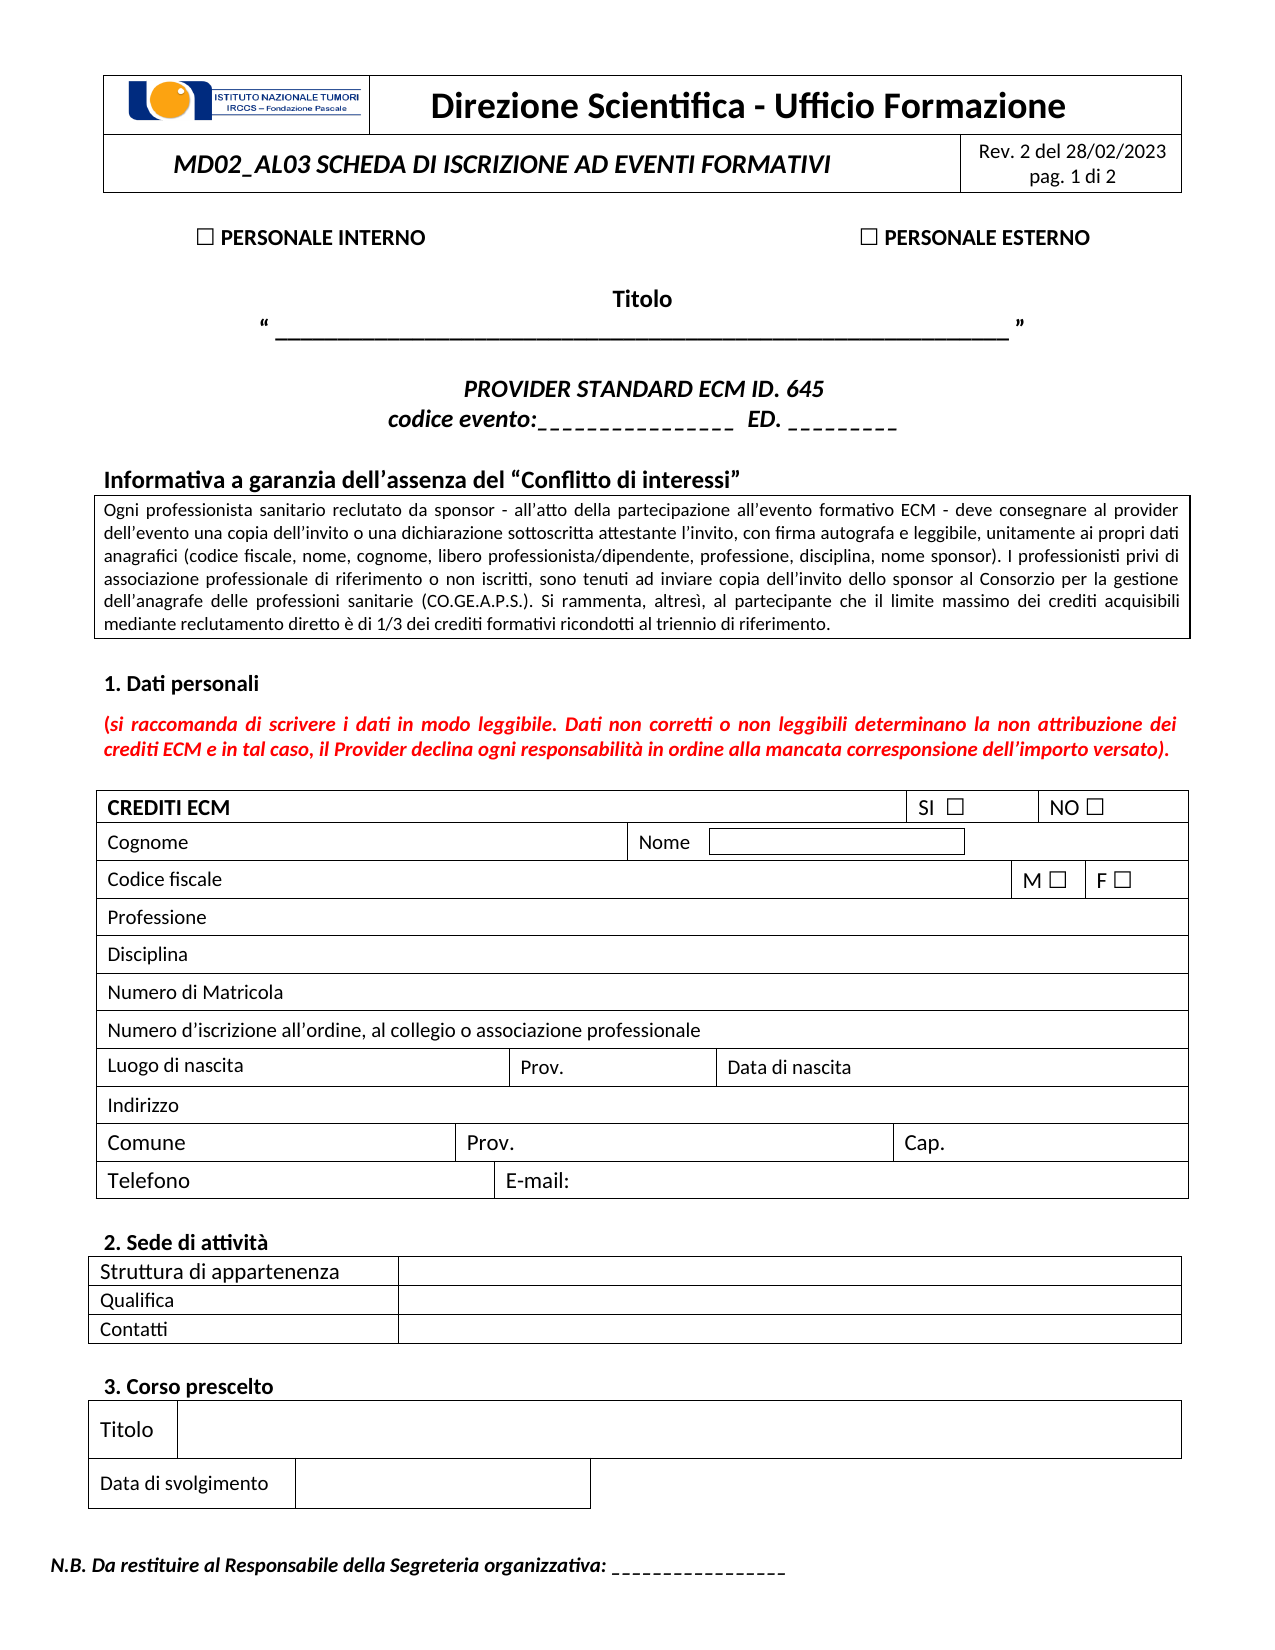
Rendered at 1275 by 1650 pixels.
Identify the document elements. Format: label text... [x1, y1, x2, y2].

table_cell Luogo di nascita [97, 1049, 509, 1086]
text 1. Dati personali [103, 669, 1181, 697]
table_cell Qualifica [89, 1286, 398, 1314]
table_cell Prov. [456, 1124, 893, 1161]
text (si raccomanda di scrivere i dati in modo leggibile. Dati non corretti o non leggibili determinano la non attribuzione dei crediti ECM e in tal caso, il Provider declina ogni responsabilità in ordine alla mancata corresponsione dell’importo versato). [103, 711, 1181, 762]
table_cell Professione [97, 899, 1188, 935]
table_header CREDITI ECM [97, 791, 906, 822]
table_cell Numero di Matricola [97, 974, 1188, 1010]
text “ ___________________________________________________________ ” [103, 313, 1181, 344]
table_cell Data di svolgimento [89, 1459, 295, 1508]
table_cell Data di nascita [717, 1049, 1188, 1086]
table_header Titolo [89, 1401, 177, 1457]
table_cell Cap. [894, 1124, 1188, 1161]
table_cell Cognome [97, 823, 627, 860]
table_cell M ☐ [1012, 861, 1085, 897]
text PROVIDER STANDARD ECM ID. 645 [103, 373, 1181, 403]
text Ogni professionista sanitario reclutato da sponsor - all’atto della partecipazione all’evento formativo ECM - deve consegnare al provider dell’evento una copia dell’invito o una dichiarazione sottoscritta attestante l’invito, con firma autografa e leggibile, unitamente ai propri dati anagrafici (codice fiscale, nome, cognome, libero professionista/dipendente, professione, disciplina, nome sponsor). I professionisti privi di associazione professionale di riferimento o non iscritti, sono tenuti ad inviare copia dell’invito dello sponsor al Consorzio per la gestione dell’anagrafe delle professioni sanitarie (CO.GE.A.P.S.). Si rammenta, altresì, al partecipante che il limite massimo dei crediti acquisibili mediante reclutamento diretto è di 1/3 dei crediti formativi ricondotti al triennio di riferimento. [95, 496, 1189, 638]
table_cell E-mail: [495, 1162, 1188, 1198]
table_cell Indirizzo [97, 1087, 1188, 1123]
table_cell Prov. [510, 1049, 716, 1086]
table_cell Numero d’iscrizione all’ordine, al collegio o associazione professionale [97, 1011, 1188, 1048]
table_header Struttura di appartenenza [89, 1257, 398, 1285]
table_cell Nome [628, 823, 1188, 860]
text 2. Sede di attività [103, 1228, 1181, 1256]
table_cell Contatti [89, 1315, 398, 1343]
table_cell [399, 1286, 1181, 1314]
table_cell Telefono [97, 1162, 494, 1198]
table_header [399, 1257, 1181, 1285]
table_header SI ☐ [907, 791, 1038, 822]
table_cell Comune [97, 1124, 455, 1161]
table_cell Codice fiscale [97, 861, 1011, 897]
table_header NO ☐ [1039, 791, 1188, 822]
table_cell [399, 1315, 1181, 1343]
text ☐ PERSONALE INTERNO ☐ PERSONALE ESTERNO [103, 221, 1181, 252]
table_cell F ☐ [1086, 861, 1188, 897]
picture [128, 80, 369, 121]
table_header [178, 1401, 1181, 1457]
text Informativa a garanzia dell’assenza del “Conflitto di interessi” [103, 464, 1181, 495]
text Titolo [103, 283, 1181, 313]
text 3. Corso prescelto [103, 1372, 1181, 1400]
text codice evento:________________ ED. _________ [103, 403, 1181, 434]
table_cell [296, 1459, 590, 1508]
table_cell Disciplina [97, 936, 1188, 973]
